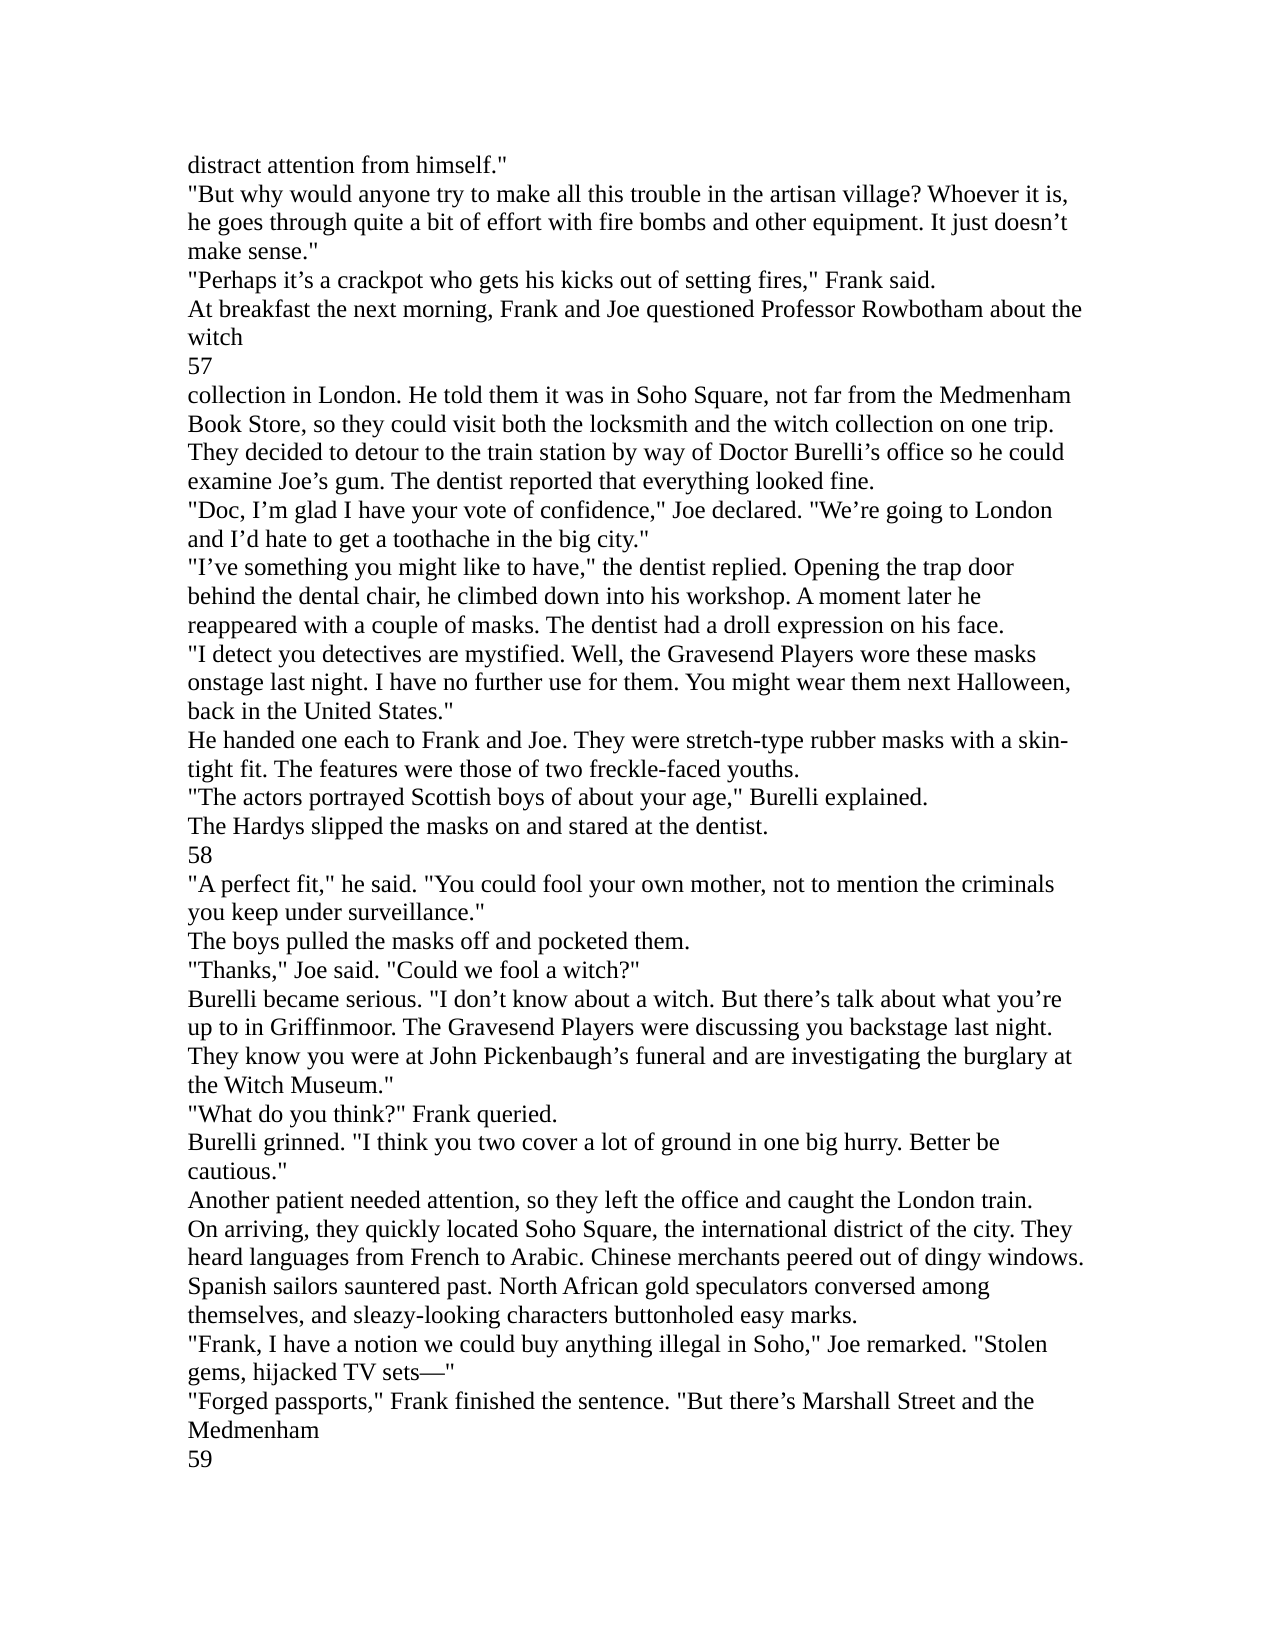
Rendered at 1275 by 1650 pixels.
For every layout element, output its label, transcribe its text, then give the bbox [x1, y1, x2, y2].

text collection in London. He told them it was in Soho Square, not far from the Medmenham Book Store, so they could visit both the locksmith and the witch collection on one trip. [187, 639, 1087, 696]
text Burelli grinned. "I think you two cover a lot of ground in one big hurry. Better be cautious." [187, 1386, 1087, 1444]
text Frank and Joe said they would do what they could to prove his innocence. A sudden thought struck Joe. "Nip, are there any other witch collections around here? The stolen items might have been sold to them." [187, 179, 1087, 265]
text "Thanks," Joe said. "Could we fool a witch?" [187, 1214, 1087, 1242]
text 57 [187, 610, 1087, 639]
text "I detect you detectives are mystified. Well, the Gravesend Players wore these masks onstage last night. I have no further use for them. You might wear them next Halloween, back in the United States." [187, 897, 1087, 984]
text "Doc, I’m glad I have your vote of confidence," Joe declared. "We’re going to London and I’d hate to get a toothache in the big city." [187, 754, 1087, 811]
text "But why would anyone try to make all this trouble in the artisan village? Whoever it is, he goes through quite a bit of effort with fire bombs and other equipment. It just doesn’t make sense." [187, 437, 1087, 524]
text Nip groaned. "Framed! That’s it! Will you blokes help me?" [187, 150, 1087, 179]
text At breakfast the next morning, Frank and Joe questioned Professor Rowbotham about the witch [187, 552, 1087, 610]
text "I don’t know. Why would anyone want to frame a boy like Nip? Unless it’s just to distract attention from himself." [187, 380, 1087, 437]
text Another patient needed attention, so they left the office and caught the London train. [187, 1444, 1087, 1472]
text "What do you think?" Frank queried. [187, 1357, 1087, 1386]
text Climbing out the window, Nip disappeared. [187, 322, 1087, 351]
text "The actors portrayed Scottish boys of about your age," Burelli explained. [187, 1041, 1087, 1070]
text They decided to detour to the train station by way of Doctor Burelli’s office so he could examine Joe’s gum. The dentist reported that everything looked fine. [187, 696, 1087, 754]
text "There ain’t none in East Anglia," the boy replied. "But there’s one in London. The most famous is the Hall of Magic on the Isle of Man. Well, I’d better be off." [187, 265, 1087, 322]
text 58 [187, 1099, 1087, 1127]
text Burelli became serious. "I don’t know about a witch. But there’s talk about what you’re up to in Griffinmoor. The Gravesend Players were discussing you backstage last night. They know you were at John Pickenbaugh’s funeral and are investigating the burglary at the Witch Museum." [187, 1242, 1087, 1357]
text "What do you make of that?" Joe asked his brother. [187, 351, 1087, 380]
text "I’ve something you might like to have," the dentist replied. Opening the trap door behind the dental chair, he climbed down into his workshop. A moment later he reappeared with a couple of masks. The dentist had a droll expression on his face. [187, 811, 1087, 897]
text The Hardys slipped the masks on and stared at the dentist. [187, 1070, 1087, 1099]
text "Perhaps it’s a crackpot who gets his kicks out of setting fires," Frank said. [187, 524, 1087, 552]
text The boys pulled the masks off and pocketed them. [187, 1185, 1087, 1214]
text "A perfect fit," he said. "You could fool your own mother, not to mention the criminals you keep under surveillance." [187, 1127, 1087, 1185]
text He handed one each to Frank and Joe. They were stretch-type rubber masks with a skin-tight fit. The features were those of two freckle-faced youths. [187, 984, 1087, 1041]
